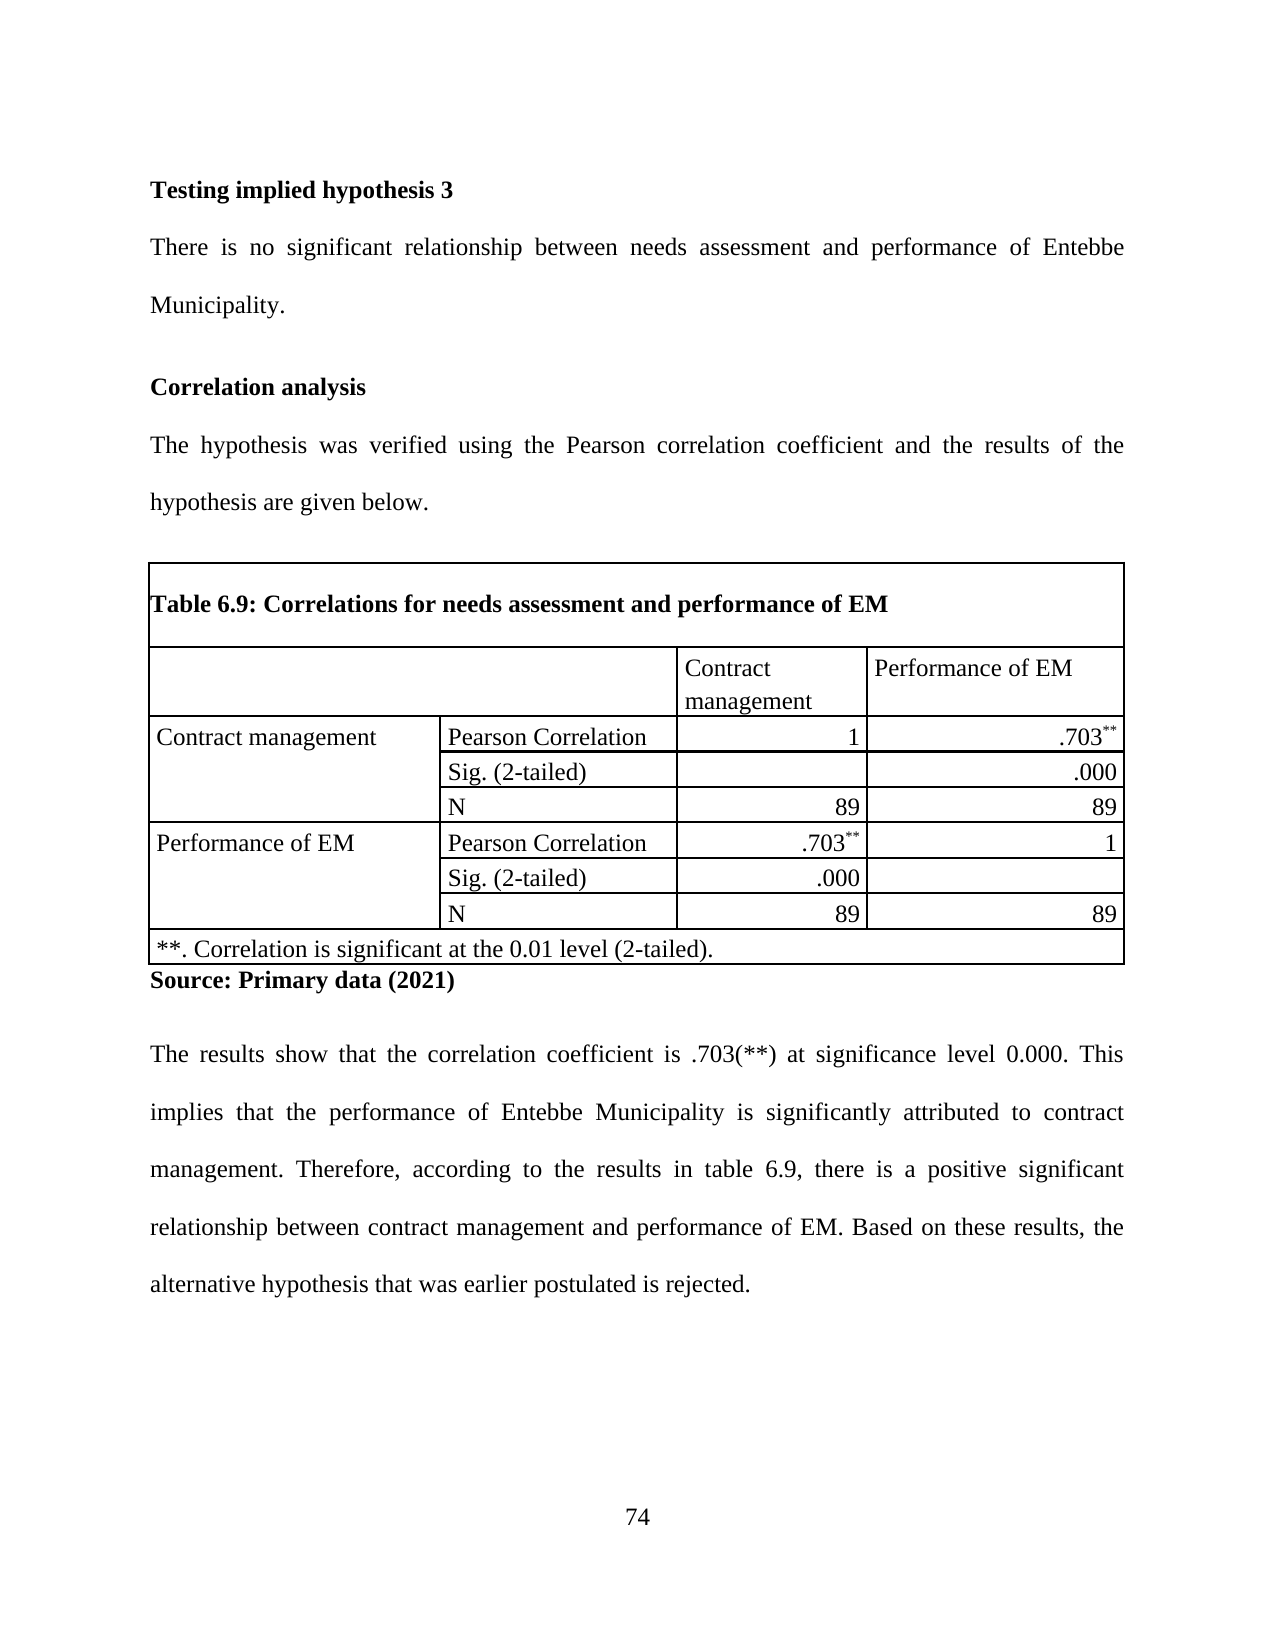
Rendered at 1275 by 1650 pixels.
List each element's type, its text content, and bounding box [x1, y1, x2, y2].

table_cell [868, 859, 1123, 892]
table_cell [150, 648, 676, 715]
table_cell 89 [868, 894, 1123, 927]
subtitle Testing implied hypothesis 3 [150, 175, 1125, 204]
text Source: Primary data (2021) [150, 965, 1125, 994]
text The results show that the correlation coefficient is .703(**) at significance level 0.000. This implies that the performance of Entebbe Municipality is significantly attributed to contract management. Therefore, according to the results in table 6.9, there is a positive significant relationship between contract management and performance of EM. Based on these results, the alternative hypothesis that was earlier postulated is rejected. [150, 1039, 1125, 1298]
table_cell Performance of EM [150, 823, 439, 927]
text There is no significant relationship between needs assessment and performance of Entebbe Municipality. [150, 232, 1125, 319]
table_cell Pearson Correlation [441, 717, 676, 750]
table_cell 89 [678, 788, 866, 821]
table_cell .703** [678, 823, 866, 857]
table_cell N [441, 788, 676, 821]
table_cell 89 [678, 894, 866, 927]
table_header Table 6.9: Correlations for needs assessment and performance of EM [150, 564, 1123, 646]
table_cell **. Correlation is significant at the 0.01 level (2-tailed). [150, 930, 1123, 963]
table_cell [678, 753, 866, 786]
table_cell N [441, 894, 676, 927]
table_cell .000 [678, 859, 866, 892]
table_cell 1 [678, 717, 866, 750]
table_cell Sig. (2-tailed) [441, 859, 676, 892]
table_cell .703** [868, 717, 1123, 750]
table_cell .000 [868, 753, 1123, 786]
table_cell Contract management [150, 717, 439, 821]
table_cell 1 [868, 823, 1123, 857]
table_cell Pearson Correlation [441, 823, 676, 857]
table_cell Contract management [678, 648, 866, 715]
text The hypothesis was verified using the Pearson correlation coefficient and the results of the hypothesis are given below. [150, 430, 1125, 516]
table_cell Sig. (2-tailed) [441, 753, 676, 786]
table_cell Performance of EM [868, 648, 1123, 715]
subtitle Correlation analysis [150, 372, 1125, 401]
table_cell 89 [868, 788, 1123, 821]
